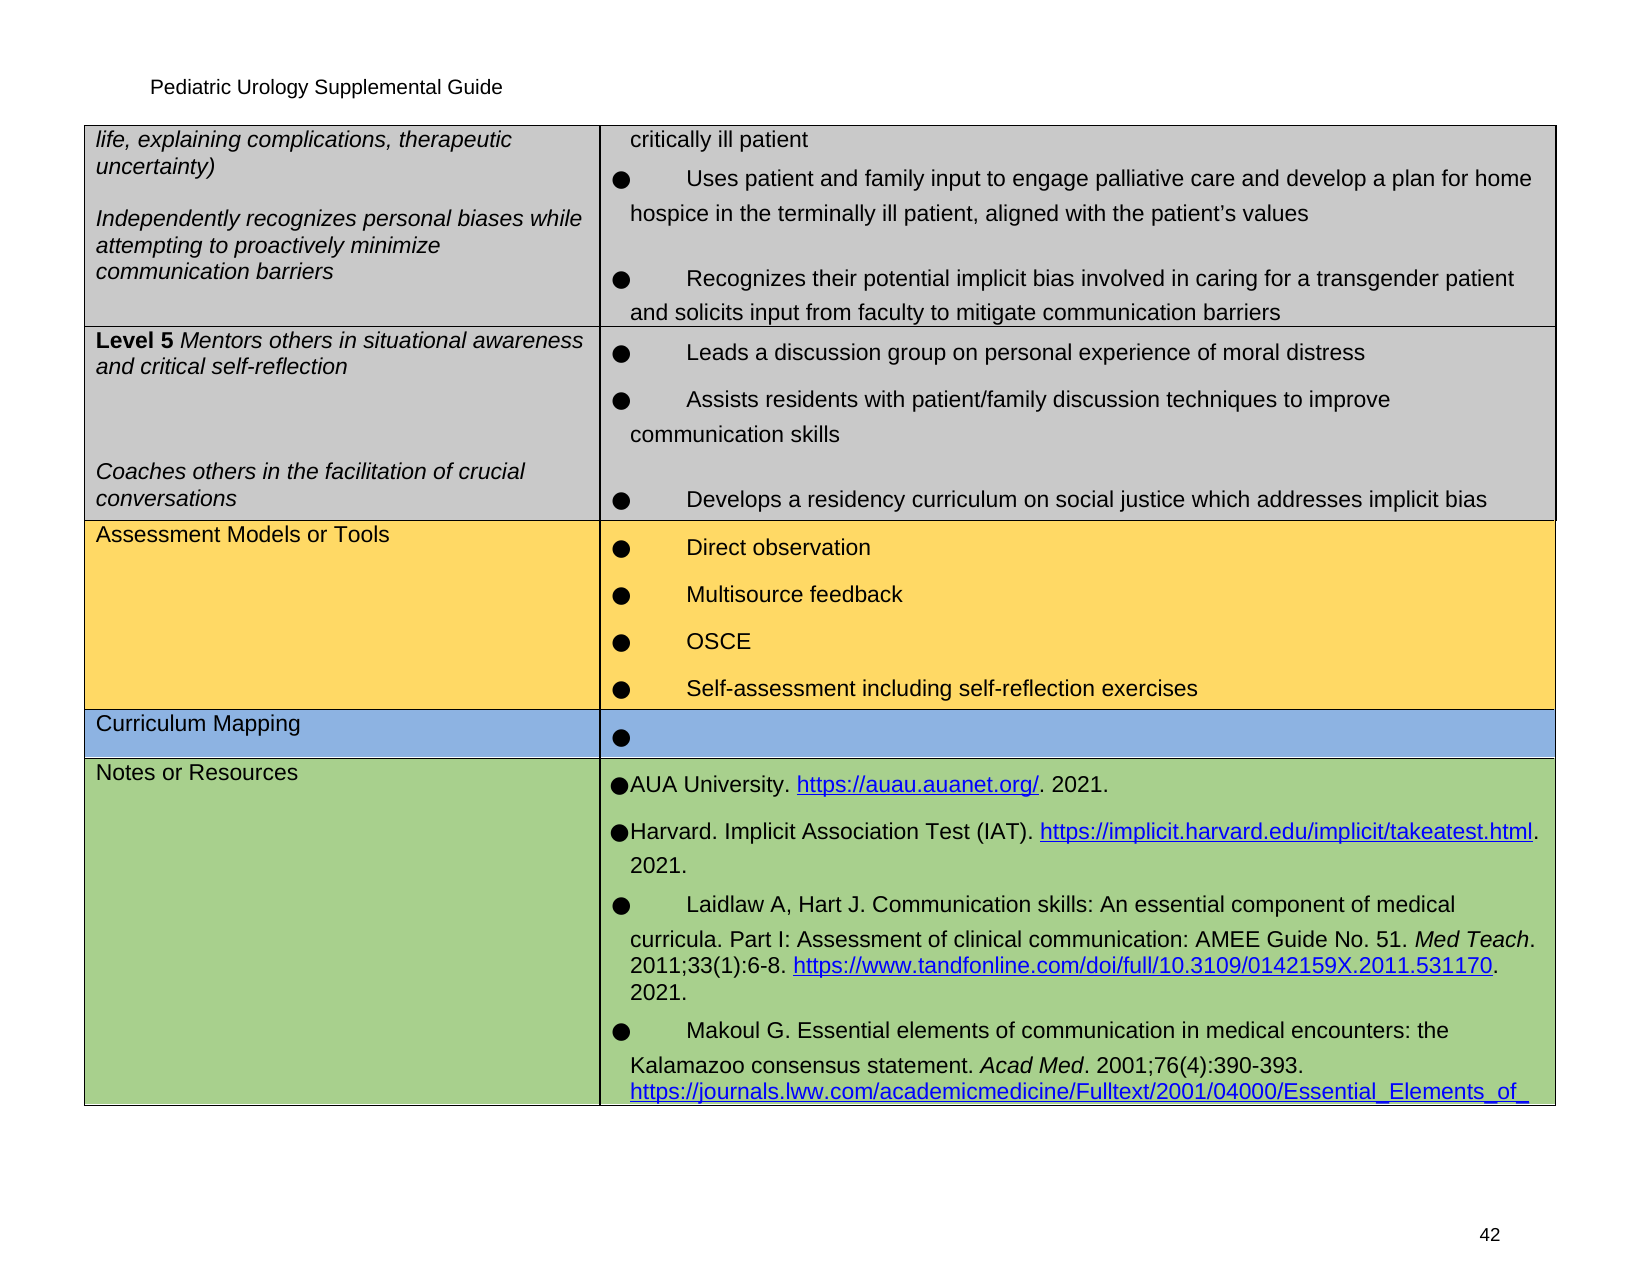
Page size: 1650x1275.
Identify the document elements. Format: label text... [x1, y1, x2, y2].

table_cell Assessment Models or Tools [85, 521, 599, 709]
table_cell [85, 126, 599, 326]
table_cell Notes or Resources [85, 759, 599, 1104]
table_cell Curriculum Mapping [85, 710, 599, 757]
table_cell Direct observation Multisource feedback OSCE Self-assessment including self-reflection exercises [601, 520, 1555, 709]
table_cell Level 5 Mentors others in situational awareness and critical self-reflection Coaches others in the facilitation of crucial conversations [85, 327, 599, 520]
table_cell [601, 126, 1555, 326]
table_cell [601, 709, 1555, 757]
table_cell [601, 758, 1555, 1104]
table_cell Leads a discussion group on personal experience of moral distress Assists residents with patient/family discussion techniques to improve communication skills Develops a residency curriculum on social justice which addresses implicit bias [601, 327, 1555, 520]
